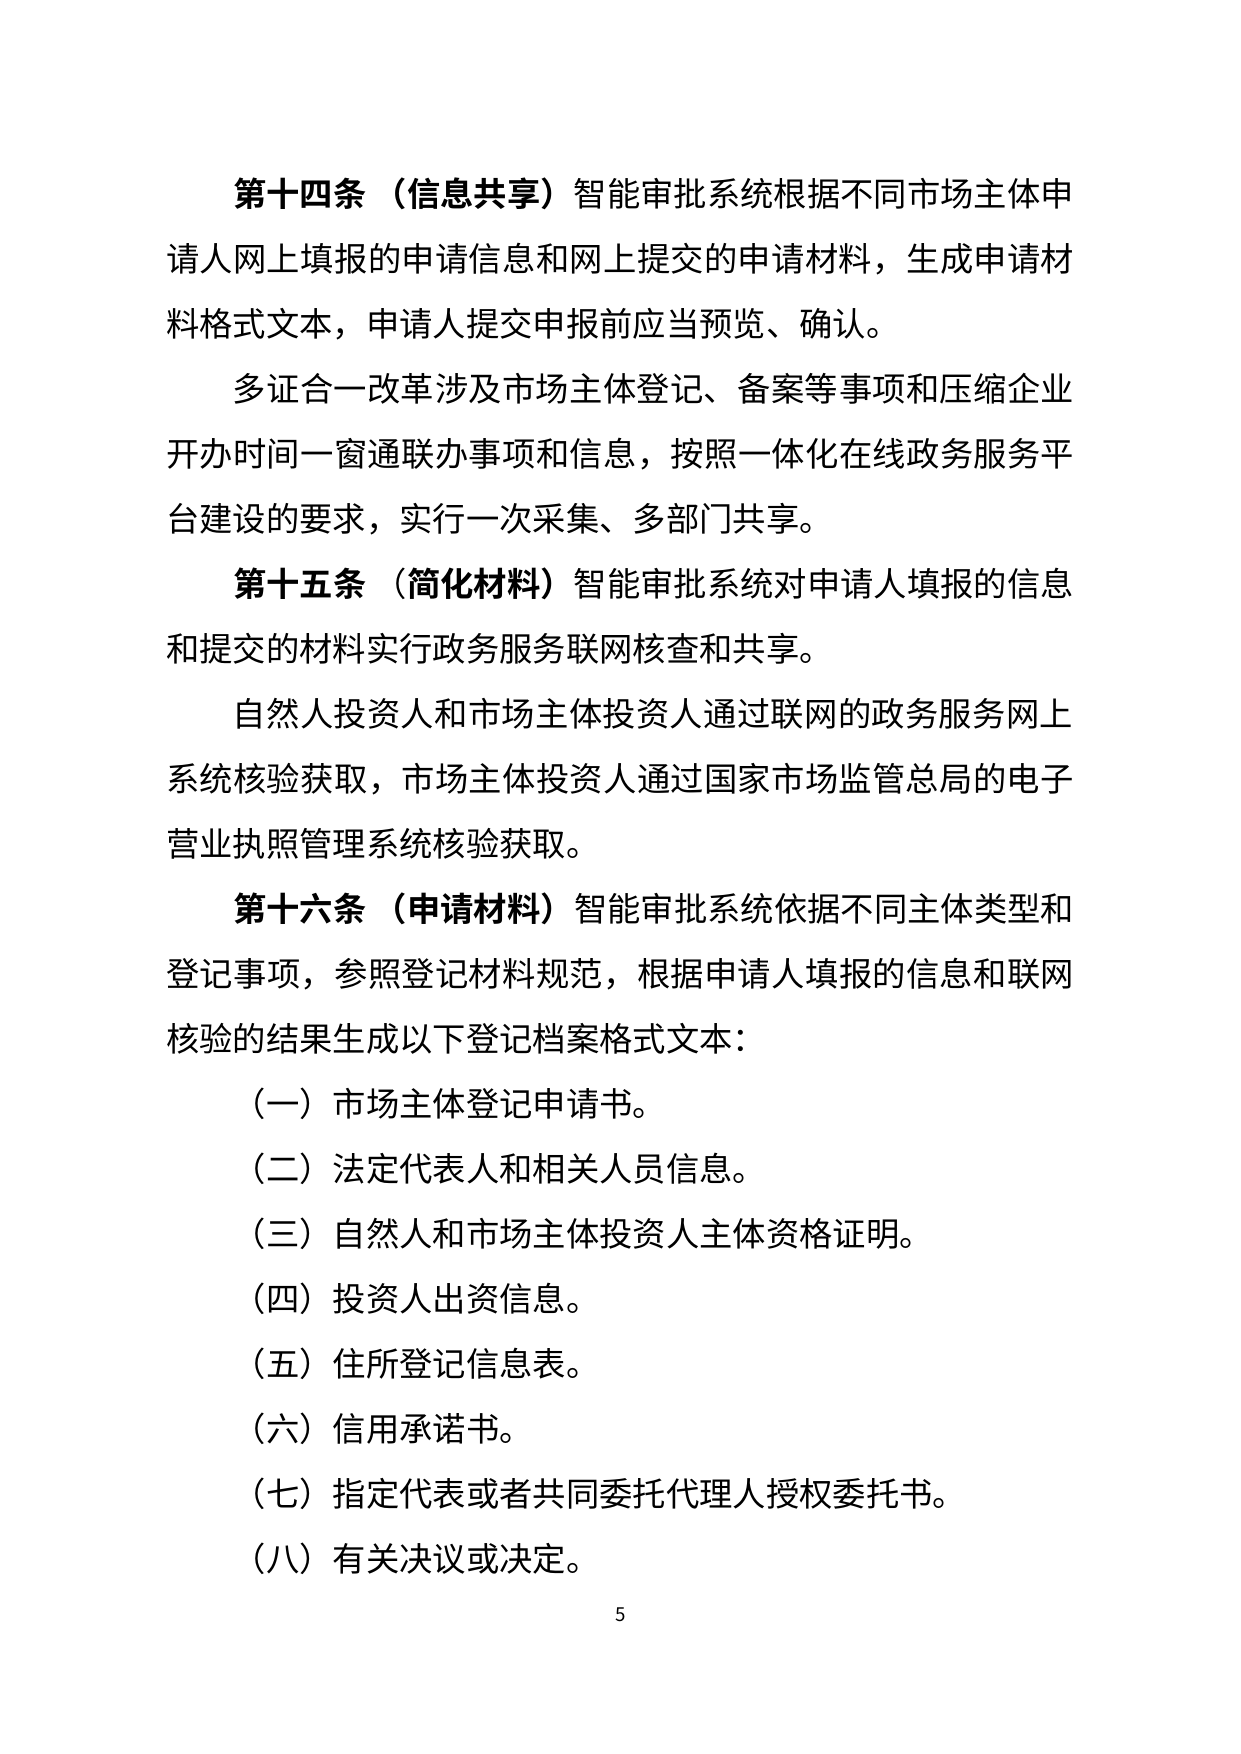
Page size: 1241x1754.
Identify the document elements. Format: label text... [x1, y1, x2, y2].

text 自然人投资人和市场主体投资人通过联网的政务服务网上系统核验获取，市场主体投资人通过国家市场监管总局的电子营业执照管理系统核验获取。 [166, 680, 1074, 875]
text （六）信用承诺书。 [166, 1395, 1074, 1460]
text 多证合一改革涉及市场主体登记、备案等事项和压缩企业开办时间一窗通联办事项和信息，按照一体化在线政务服务平台建设的要求，实行一次采集、多部门共享。 [166, 355, 1074, 550]
text （七）指定代表或者共同委托代理人授权委托书。 [166, 1460, 1074, 1525]
text （二）法定代表人和相关人员信息。 [166, 1135, 1074, 1200]
text （四）投资人出资信息。 [166, 1265, 1074, 1330]
text （八）有关决议或决定。 [166, 1525, 1074, 1590]
text 第十六条 （申请材料）智能审批系统依据不同主体类型和登记事项，参照登记材料规范，根据申请人填报的信息和联网核验的结果生成以下登记档案格式文本： [166, 875, 1074, 1070]
text （三）自然人和市场主体投资人主体资格证明。 [166, 1200, 1074, 1265]
text （五）住所登记信息表。 [166, 1330, 1074, 1395]
text 第十四条 （信息共享）智能审批系统根据不同市场主体申请人网上填报的申请信息和网上提交的申请材料，生成申请材料格式文本，申请人提交申报前应当预览、确认。 [166, 160, 1074, 355]
text （一）市场主体登记申请书。 [166, 1070, 1074, 1135]
text 第十五条 （简化材料）智能审批系统对申请人填报的信息和提交的材料实行政务服务联网核查和共享。 [166, 550, 1074, 680]
